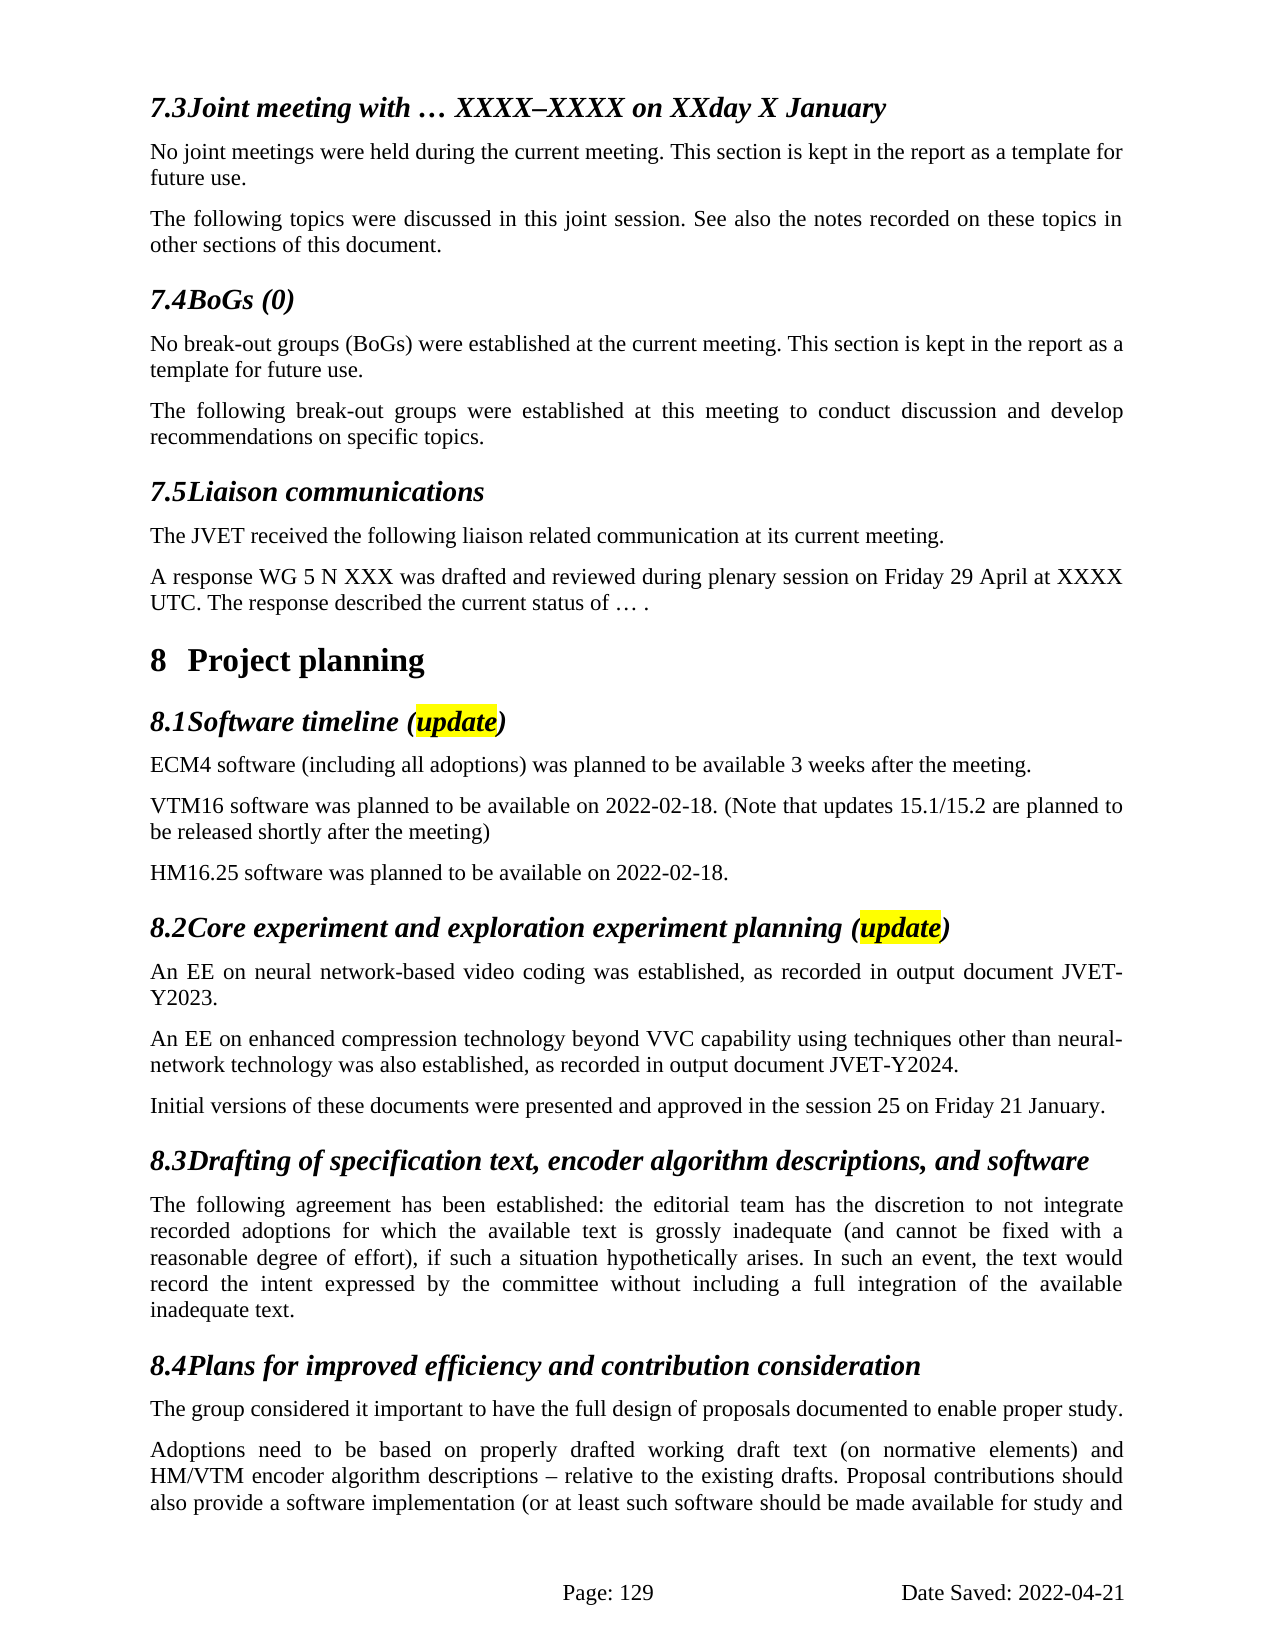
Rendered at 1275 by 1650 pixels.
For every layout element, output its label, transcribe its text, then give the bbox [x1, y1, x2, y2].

text The following topics were discussed in this joint session. See also the notes recorded on these topics in other sections of this document. [150, 204, 1125, 257]
subtitle Liaison communications [150, 474, 1125, 508]
text An EE on neural network-based video coding was established, as recorded in output document JVET-Y2023. [150, 958, 1125, 1011]
subtitle BoGs (0) [150, 282, 1125, 316]
subtitle Drafting of specification text, encoder algorithm descriptions, and software [150, 1143, 1125, 1177]
subtitle Plans for improved efficiency and contribution consideration [150, 1348, 1125, 1381]
text ECM4 software (including all adoptions) was planned to be available 3 weeks after the meeting. [150, 752, 1125, 778]
text HM16.25 software was planned to be available on 2022-02-18. [150, 859, 1125, 885]
subtitle Core experiment and exploration experiment planning (update) [150, 910, 860, 944]
subtitle Software timeline (update) [150, 704, 416, 737]
subtitle Core experiment and exploration experiment planning (update) [941, 910, 1125, 944]
text VTM16 software was planned to be available on 2022-02-18. (Note that updates 15.1/15.2 are planned to be released shortly after the meeting) [150, 792, 1125, 845]
text No joint meetings were held during the current meeting. This section is kept in the report as a template for future use. [150, 138, 1125, 190]
text The following break-out groups were established at this meeting to conduct discussion and develop recommendations on specific topics. [150, 397, 1125, 449]
subtitle Joint meeting with … XXXX–XXXX on XXday X January [150, 90, 1125, 123]
text The JVET received the following liaison related communication at its current meeting. [150, 522, 1125, 549]
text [150, 1436, 1125, 1515]
text No break-out groups (BoGs) were established at the current meeting. This section is kept in the report as a template for future use. [150, 330, 1125, 383]
subtitle Project planning [150, 641, 1125, 679]
text An EE on enhanced compression technology beyond VVC capability using techniques other than neural-network technology was also established, as recorded in output document JVET-Y2024. [150, 1025, 1125, 1078]
subtitle Software timeline (update) [497, 704, 1125, 737]
text Initial versions of these documents were presented and approved in the session 25 on Friday 21 January. [150, 1092, 1125, 1118]
text A response WG 5 N XXX was drafted and reviewed during plenary session on Friday 29 April at XXXX UTC. The response described the current status of … . [150, 563, 1125, 616]
text The following agreement has been established: the editorial team has the discretion to not integrate recorded adoptions for which the available text is grossly inadequate (and cannot be fixed with a reasonable degree of effort), if such a situation hypothetically arises. In such an event, the text would record the intent expressed by the committee without including a full integration of the available inadequate text. [150, 1191, 1125, 1323]
text The group considered it important to have the full design of proposals documented to enable proper study. [150, 1395, 1125, 1422]
